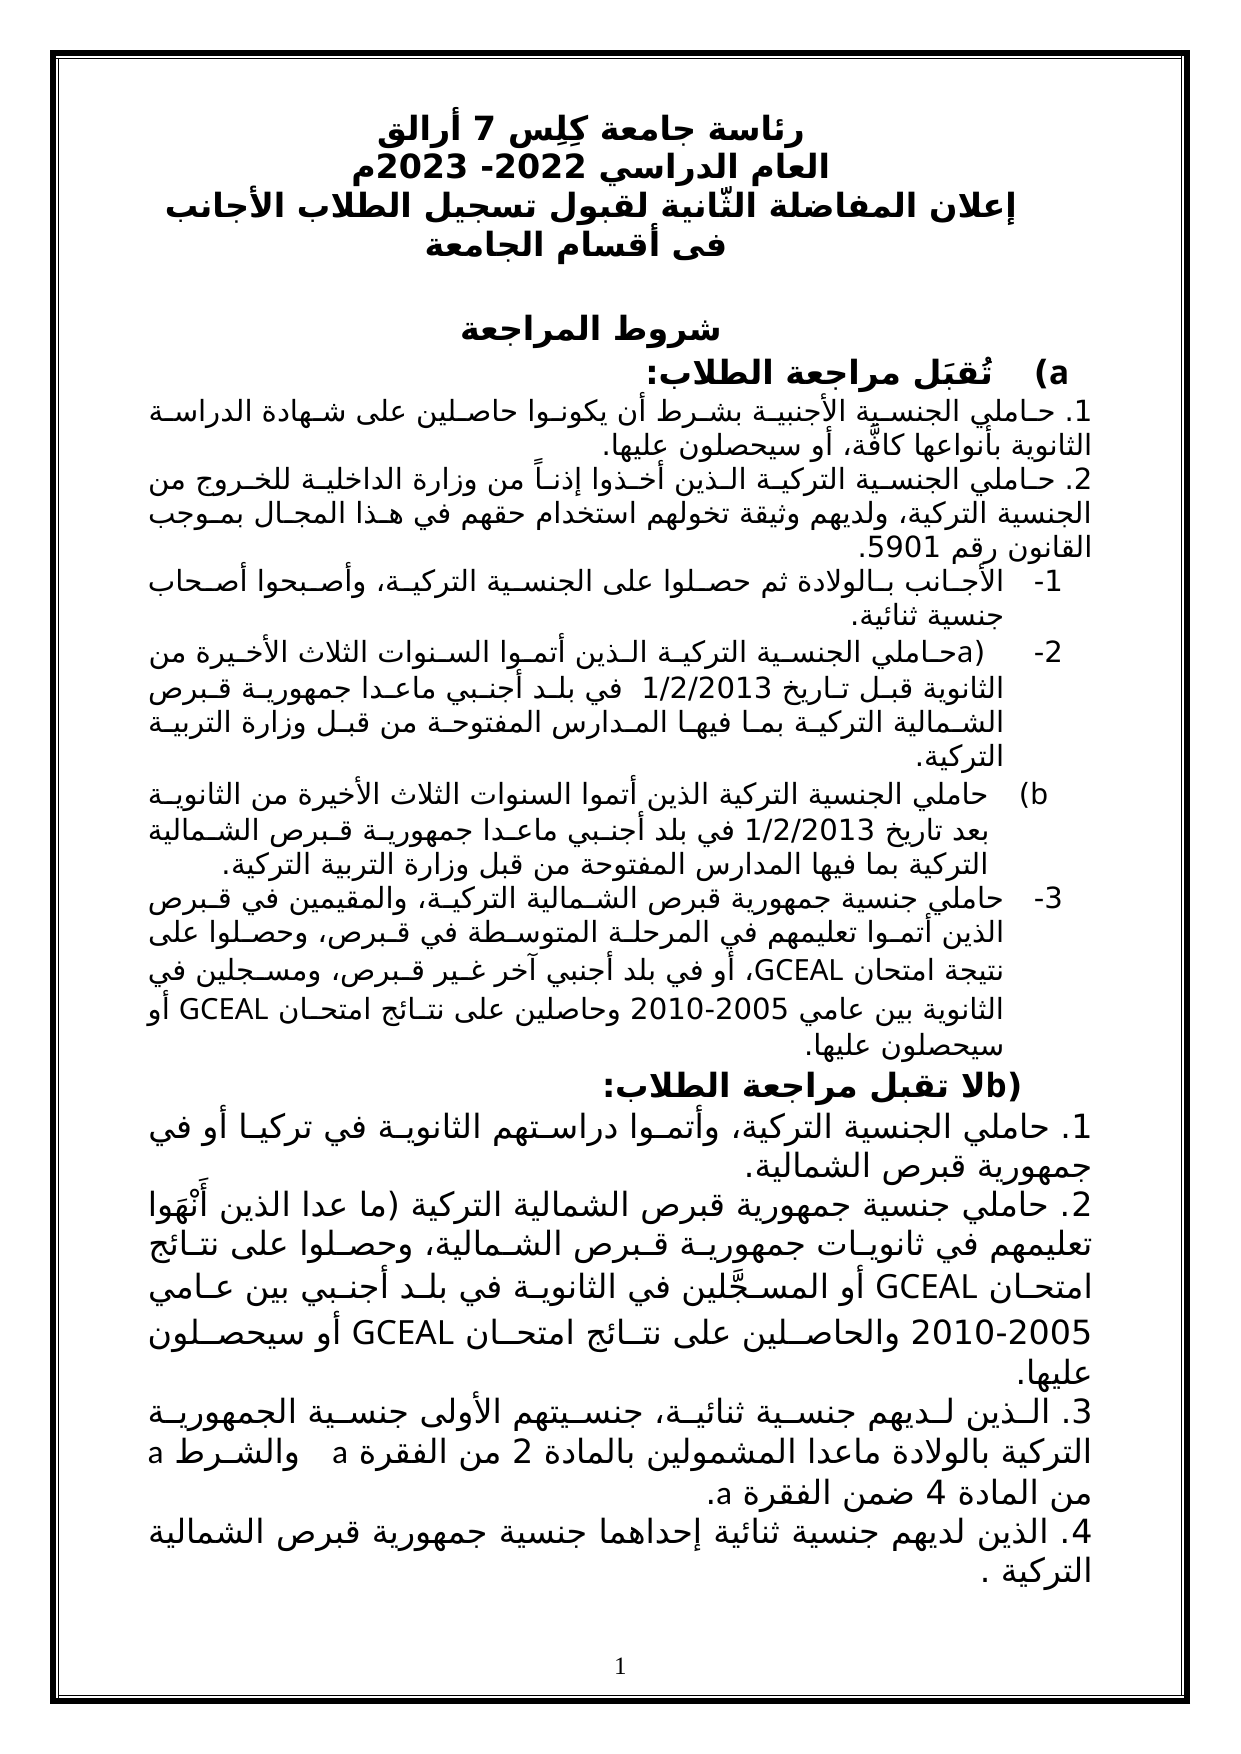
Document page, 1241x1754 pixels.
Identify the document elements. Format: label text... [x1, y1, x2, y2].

subtitle إعلان المفاضلة الثّانية لقبول تسجيل الطلاب الأجانب فى أقسام الجامعة [148, 187, 1034, 264]
text 4. الذين لديهم جنسية ثنائية إحداهما جنسية جمهورية قبرص الشمالية التركية . [148, 1513, 1092, 1591]
text 2. حاملي جنسية جمهورية قبرص الشمالية التركية (ما عدا الذين أَنْهَوا تعليمهم في ثانويات جمهورية قبرص الشمالية، وحصلوا على نتائج امتحان GCEAL أو المسجَّلين في الثانوية في بلد أجنبي بين عامي 2005-2010 والحاصلين على نتائج امتحان GCEAL أو سيحصلون عليها. [148, 1185, 1092, 1393]
text شروط المراجعة [148, 310, 1034, 349]
text (bلا تقبل مراجعة الطلاب: [148, 1062, 1034, 1108]
text 2. حاملي الجنسية التركية الذين أخذوا إذناً من وزارة الداخلية للخروج من الجنسية التركية، ولديهم وثيقة تخولهم استخدام حقهم في هذا المجال بموجب القانون رقم 5901. [148, 462, 1092, 564]
text 1. حاملي الجنسية الأجنبية بشرط أن يكونوا حاصلين على شهادة الدراسة الثانوية بأنواعها كافَّة، أو سيحصلون عليها. [148, 394, 1092, 462]
list تُقبَل مراجعة الطلاب: [148, 349, 1034, 394]
list الأجانب بالولادة ثم حصلوا على الجنسية التركية، وأصبحوا أصحاب جنسية ثنائية. [148, 564, 1034, 632]
subtitle رئاسة جامعة كِلِس 7 أرالق [148, 109, 1034, 148]
list حاملي جنسية جمهورية قبرص الشمالية التركية، والمقيمين في قبرص الذين أتموا تعليمهم في المرحلة المتوسطة في قبرص، وحصلوا على نتيجة امتحان GCEAL، أو في بلد أجنبي آخر غير قبرص، ومسجلين في الثانوية بين عامي 2005-2010 وحاصلين على نتائج امتحان GCEAL أو سيحصلون عليها. [148, 881, 1034, 1062]
text 3. الذين لديهم جنسية ثنائية، جنسيتهم الأولى جنسية الجمهورية التركية بالولادة ماعدا المشمولين بالمادة 2 من الفقرة a والشرط a من المادة 4 ضمن الفقرة a. [148, 1393, 1092, 1513]
subtitle العام الدراسي 2022- 2023م [148, 148, 1034, 187]
text 1. حاملي الجنسية التركية، وأتموا دراستهم الثانوية في تركيا أو في جمهورية قبرص الشمالية. [148, 1108, 1092, 1185]
list (aحاملي الجنسية التركية الذين أتموا السنوات الثلاث الأخيرة من الثانوية قبل تاريخ 1/2/2013 في بلد أجنبي ماعدا جمهورية قبرص الشمالية التركية بما فيها المدارس المفتوحة من قبل وزارة التربية التركية. [148, 632, 1034, 773]
list حاملي الجنسية التركية الذين أتموا السنوات الثلاث الأخيرة من الثانوية بعد تاريخ 1/2/2013 في بلد أجنبي ماعدا جمهورية قبرص الشمالية التركية بما فيها المدارس المفتوحة من قبل وزارة التربية التركية. [148, 773, 1019, 881]
